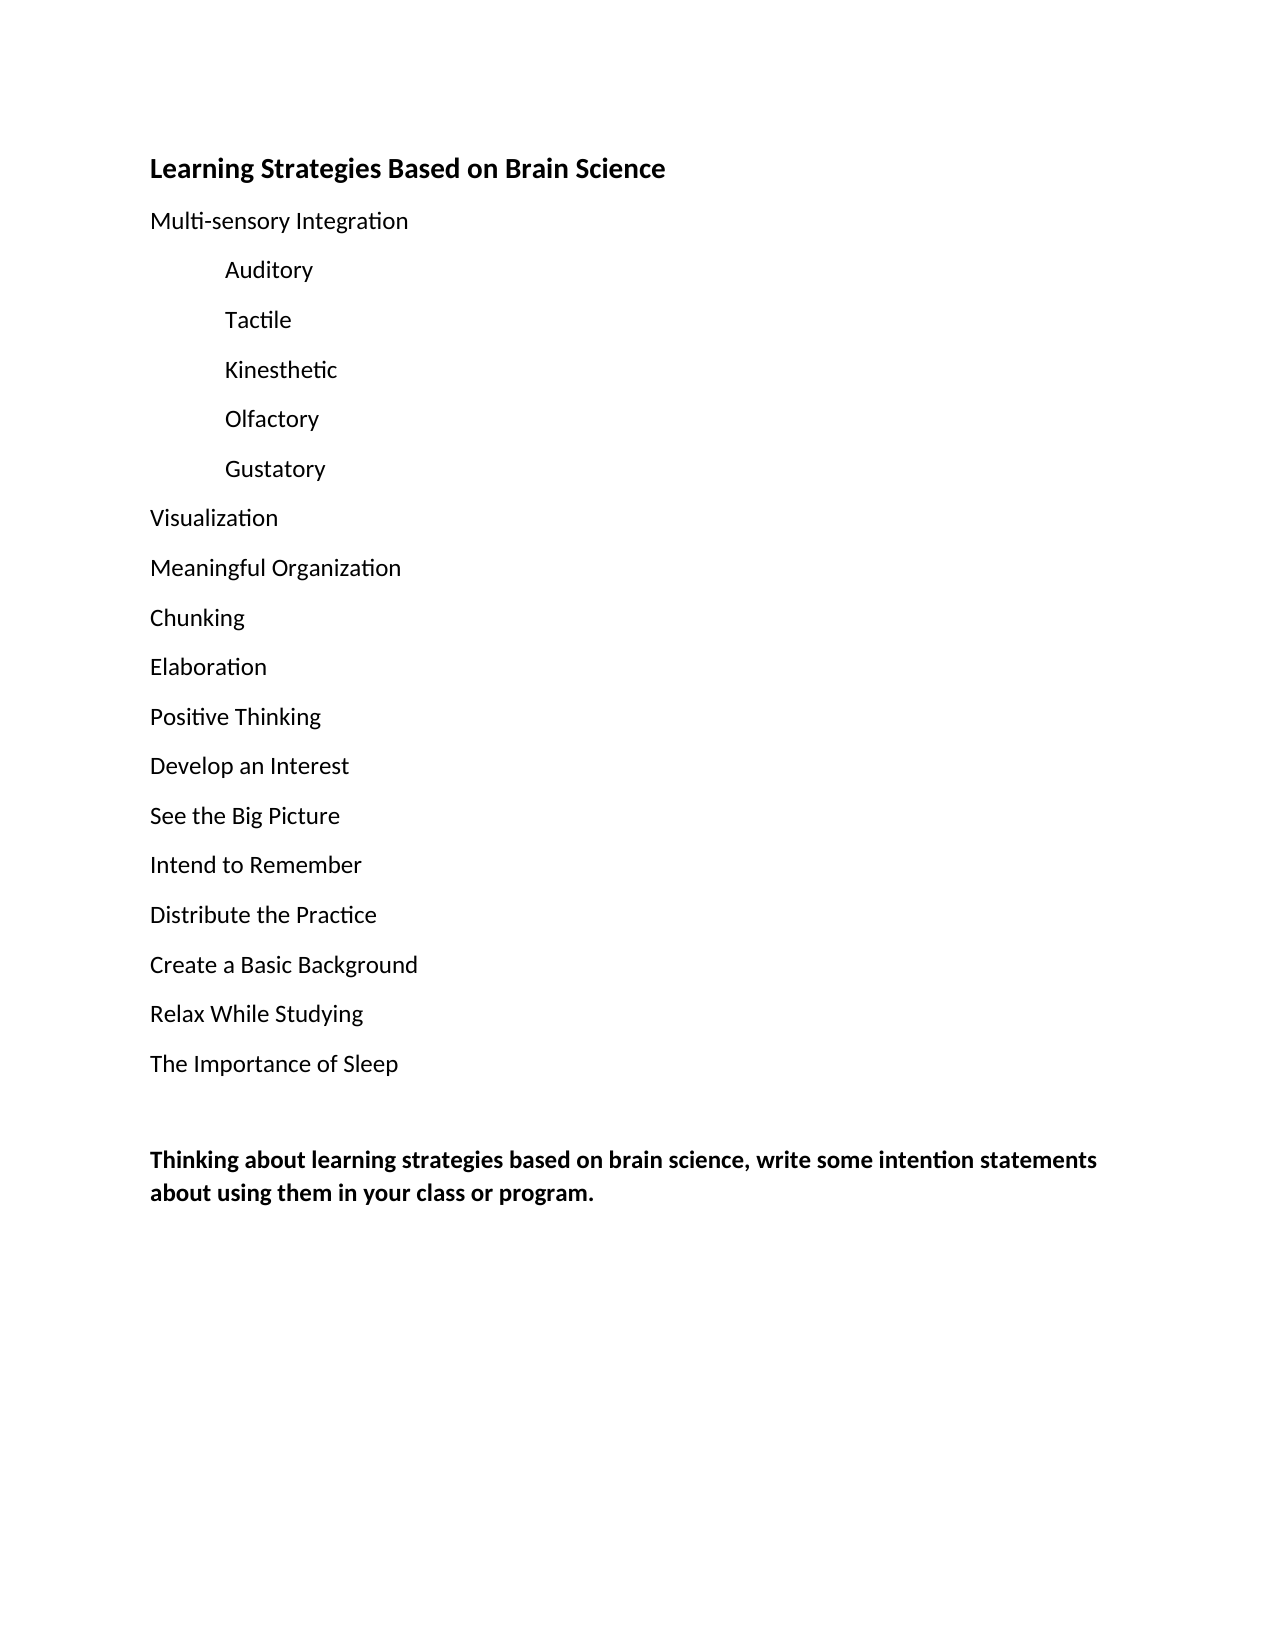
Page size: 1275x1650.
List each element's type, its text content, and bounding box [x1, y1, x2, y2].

text Olfactory [150, 403, 1125, 434]
text Multi-sensory Integration [150, 205, 1125, 236]
text Elaboration [150, 651, 1125, 682]
text Meaningful Organization [150, 552, 1125, 583]
text Tactile [150, 304, 1125, 335]
text Kinesthetic [150, 354, 1125, 384]
text Positive Thinking [150, 701, 1125, 731]
text Chunking [150, 602, 1125, 632]
text Thinking about learning strategies based on brain science, write some intention statements about using them in your class or program. [150, 1144, 1125, 1208]
text Distribute the Practice [150, 899, 1125, 930]
text Develop an Interest [150, 751, 1125, 781]
text Visualization [150, 503, 1125, 533]
text Intend to Remember [150, 850, 1125, 880]
text Create a Basic Background [150, 949, 1125, 979]
text Relax While Studying [150, 998, 1125, 1029]
text The Importance of Sleep [150, 1048, 1125, 1078]
text Learning Strategies Based on Brain Science [150, 150, 1125, 186]
text See the Big Picture [150, 800, 1125, 831]
text Auditory [150, 255, 1125, 285]
text Gustatory [150, 453, 1125, 483]
